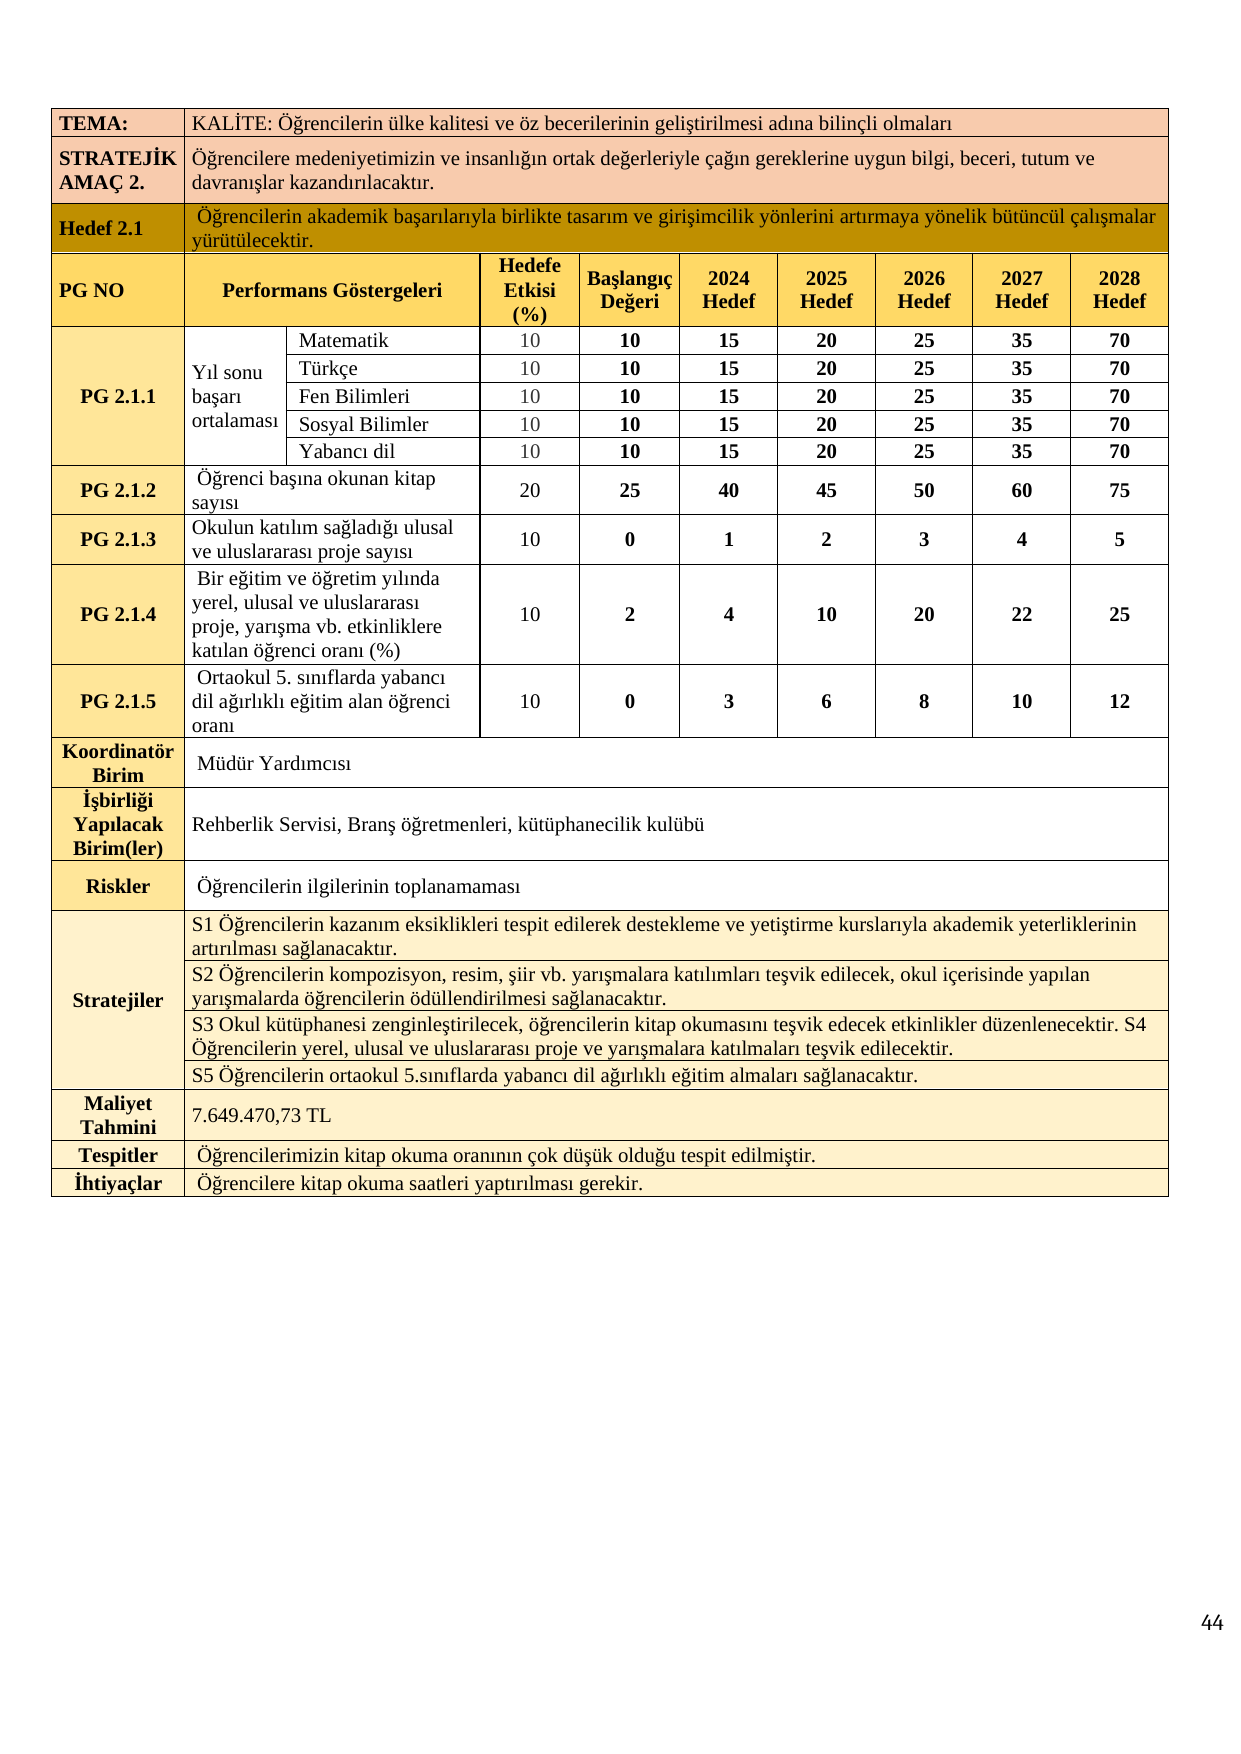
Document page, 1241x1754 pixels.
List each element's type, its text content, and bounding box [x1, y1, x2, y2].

table_cell 20 [778, 438, 875, 465]
table_cell 35 [973, 383, 1070, 410]
table_cell 50 [876, 466, 972, 514]
table_cell 10 [481, 438, 579, 465]
table_cell Koordinatör Birim [52, 738, 184, 787]
table_cell S1 Öğrencilerin kazanım eksiklikleri tespit edilerek destekleme ve yetiştirme kurslarıyla akademik yeterliklerinin artırılması sağlanacaktır. [185, 911, 1168, 960]
table_cell 2024 Hedef [680, 254, 777, 326]
table_cell 20 [778, 411, 875, 437]
table_cell 10 [778, 565, 875, 664]
table_cell Öğrencilerimizin kitap okuma oranının çok düşük olduğu tespit edilmiştir. [185, 1141, 1168, 1168]
table_cell 15 [680, 327, 777, 354]
table_cell 10 [580, 383, 679, 410]
table_cell 15 [680, 355, 777, 382]
table_cell Öğrencilerin akademik başarılarıyla birlikte tasarım ve girişimcilik yönlerini artırmaya yönelik bütüncül çalışmalar yürütülecektir. [185, 204, 1168, 252]
table_cell 0 [580, 515, 679, 564]
table_cell Rehberlik Servisi, Branş öğretmenleri, kütüphanecilik kulübü [185, 788, 1168, 860]
table_cell Performans Göstergeleri [185, 254, 479, 326]
table_cell 25 [876, 438, 972, 465]
table_cell Başlangıç Değeri [580, 254, 679, 326]
table_cell 12 [1071, 665, 1168, 737]
table_cell 10 [580, 327, 679, 354]
table_cell 20 [876, 565, 972, 664]
table_cell 10 [481, 383, 579, 410]
table_cell 20 [481, 466, 579, 514]
table_cell 10 [580, 411, 679, 437]
table_cell 2 [778, 515, 875, 564]
table_cell 4 [680, 565, 777, 664]
table_cell PG 2.1.4 [52, 565, 184, 664]
table_cell PG 2.1.1 [52, 327, 184, 465]
table_cell Maliyet Tahmini [52, 1090, 184, 1140]
table_cell Matematik [287, 327, 479, 354]
table_cell 10 [481, 411, 579, 437]
table_cell 7.649.470,73 TL [185, 1090, 1168, 1140]
table_cell Tespitler [52, 1141, 184, 1168]
table_cell 0 [580, 665, 679, 737]
table_cell 5 [1071, 515, 1168, 564]
table_cell 70 [1071, 383, 1168, 410]
table_cell PG 2.1.3 [52, 515, 184, 564]
table_cell Bir eğitim ve öğretim yılında yerel, ulusal ve uluslararası proje, yarışma vb. etkinliklere katılan öğrenci oranı (%) [185, 565, 479, 664]
table_cell 4 [973, 515, 1070, 564]
table_cell PG NO [52, 254, 184, 326]
table_cell 10 [481, 355, 579, 382]
table_cell Sosyal Bilimler [287, 411, 479, 437]
table_cell 45 [778, 466, 875, 514]
table_cell Öğrencilere medeniyetimizin ve insanlığın ortak değerleriyle çağın gereklerine uygun bilgi, beceri, tutum ve davranışlar kazandırılacaktır. [185, 137, 1168, 203]
table_cell 25 [876, 355, 972, 382]
table_cell Riskler [52, 861, 184, 910]
table_cell Yıl sonu başarı ortalaması [185, 327, 286, 465]
table_cell 15 [680, 411, 777, 437]
table_cell 70 [1071, 411, 1168, 437]
table_cell Öğrencilere kitap okuma saatleri yaptırılması gerekir. [185, 1169, 1168, 1196]
table_cell 25 [876, 327, 972, 354]
table_cell 35 [973, 411, 1070, 437]
table_cell S3 Okul kütüphanesi zenginleştirilecek, öğrencilerin kitap okumasını teşvik edecek etkinlikler düzenlenecektir. S4 Öğrencilerin yerel, ulusal ve uluslararası proje ve yarışmalara katılmaları teşvik edilecektir. [185, 1011, 1168, 1060]
table_cell 35 [973, 327, 1070, 354]
table_cell 2026 Hedef [876, 254, 972, 326]
table_cell Ortaokul 5. sınıflarda yabancı dil ağırlıklı eğitim alan öğrenci oranı [185, 665, 479, 737]
table_cell 25 [580, 466, 679, 514]
table_header TEMA: [52, 109, 184, 136]
table_cell Müdür Yardımcısı [185, 738, 1168, 787]
table_cell 10 [481, 665, 579, 737]
table_cell S5 Öğrencilerin ortaokul 5.sınıflarda yabancı dil ağırlıklı eğitim almaları sağlanacaktır. [185, 1061, 1168, 1088]
table_cell Okulun katılım sağladığı ulusal ve uluslararası proje sayısı [185, 515, 479, 564]
table_cell 2025 Hedef [778, 254, 875, 326]
table_cell S2 Öğrencilerin kompozisyon, resim, şiir vb. yarışmalara katılımları teşvik edilecek, okul içerisinde yapılan yarışmalarda öğrencilerin ödüllendirilmesi sağlanacaktır. [185, 961, 1168, 1010]
table_cell Öğrencilerin ilgilerinin toplanamaması [185, 861, 1168, 910]
table_cell 70 [1071, 355, 1168, 382]
table_cell 3 [876, 515, 972, 564]
table_cell Hedefe Etkisi (%) [481, 254, 579, 326]
table_cell 10 [973, 665, 1070, 737]
table_cell Yabancı dil [287, 438, 479, 465]
table_cell PG 2.1.5 [52, 665, 184, 737]
table_cell Stratejiler [52, 911, 184, 1088]
table_cell 15 [680, 438, 777, 465]
table_cell 10 [481, 565, 579, 664]
table_cell 25 [1071, 565, 1168, 664]
table_cell 70 [1071, 327, 1168, 354]
table_cell Öğrenci başına okunan kitap sayısı [185, 466, 479, 514]
table_cell 25 [876, 411, 972, 437]
table_cell 20 [778, 355, 875, 382]
table_cell 3 [680, 665, 777, 737]
table_cell 60 [973, 466, 1070, 514]
table_cell Fen Bilimleri [287, 383, 479, 410]
table_cell 70 [1071, 438, 1168, 465]
table_cell 10 [580, 355, 679, 382]
table_cell Türkçe [287, 355, 479, 382]
table_cell 35 [973, 355, 1070, 382]
table_cell 40 [680, 466, 777, 514]
table_cell 2 [580, 565, 679, 664]
table_cell 75 [1071, 466, 1168, 514]
table_cell 25 [876, 383, 972, 410]
table_cell 2028 Hedef [1071, 254, 1168, 326]
table_cell 10 [580, 438, 679, 465]
table_cell 35 [973, 438, 1070, 465]
table_cell 10 [481, 327, 579, 354]
table_cell PG 2.1.2 [52, 466, 184, 514]
table_cell 6 [778, 665, 875, 737]
table_cell 10 [481, 515, 579, 564]
table_cell 20 [778, 383, 875, 410]
table_cell İşbirliği Yapılacak Birim(ler) [52, 788, 184, 860]
table_cell STRATEJİK AMAÇ 2. [52, 137, 184, 203]
table_cell 22 [973, 565, 1070, 664]
table_cell 8 [876, 665, 972, 737]
table_cell 20 [778, 327, 875, 354]
table_cell 1 [680, 515, 777, 564]
table_cell 15 [680, 383, 777, 410]
table_header KALİTE: Öğrencilerin ülke kalitesi ve öz becerilerinin geliştirilmesi adına bilinçli olmaları [185, 109, 1168, 136]
table_cell Hedef 2.1 [52, 204, 184, 252]
table_cell İhtiyaçlar [52, 1169, 184, 1196]
table_cell 2027 Hedef [973, 254, 1070, 326]
